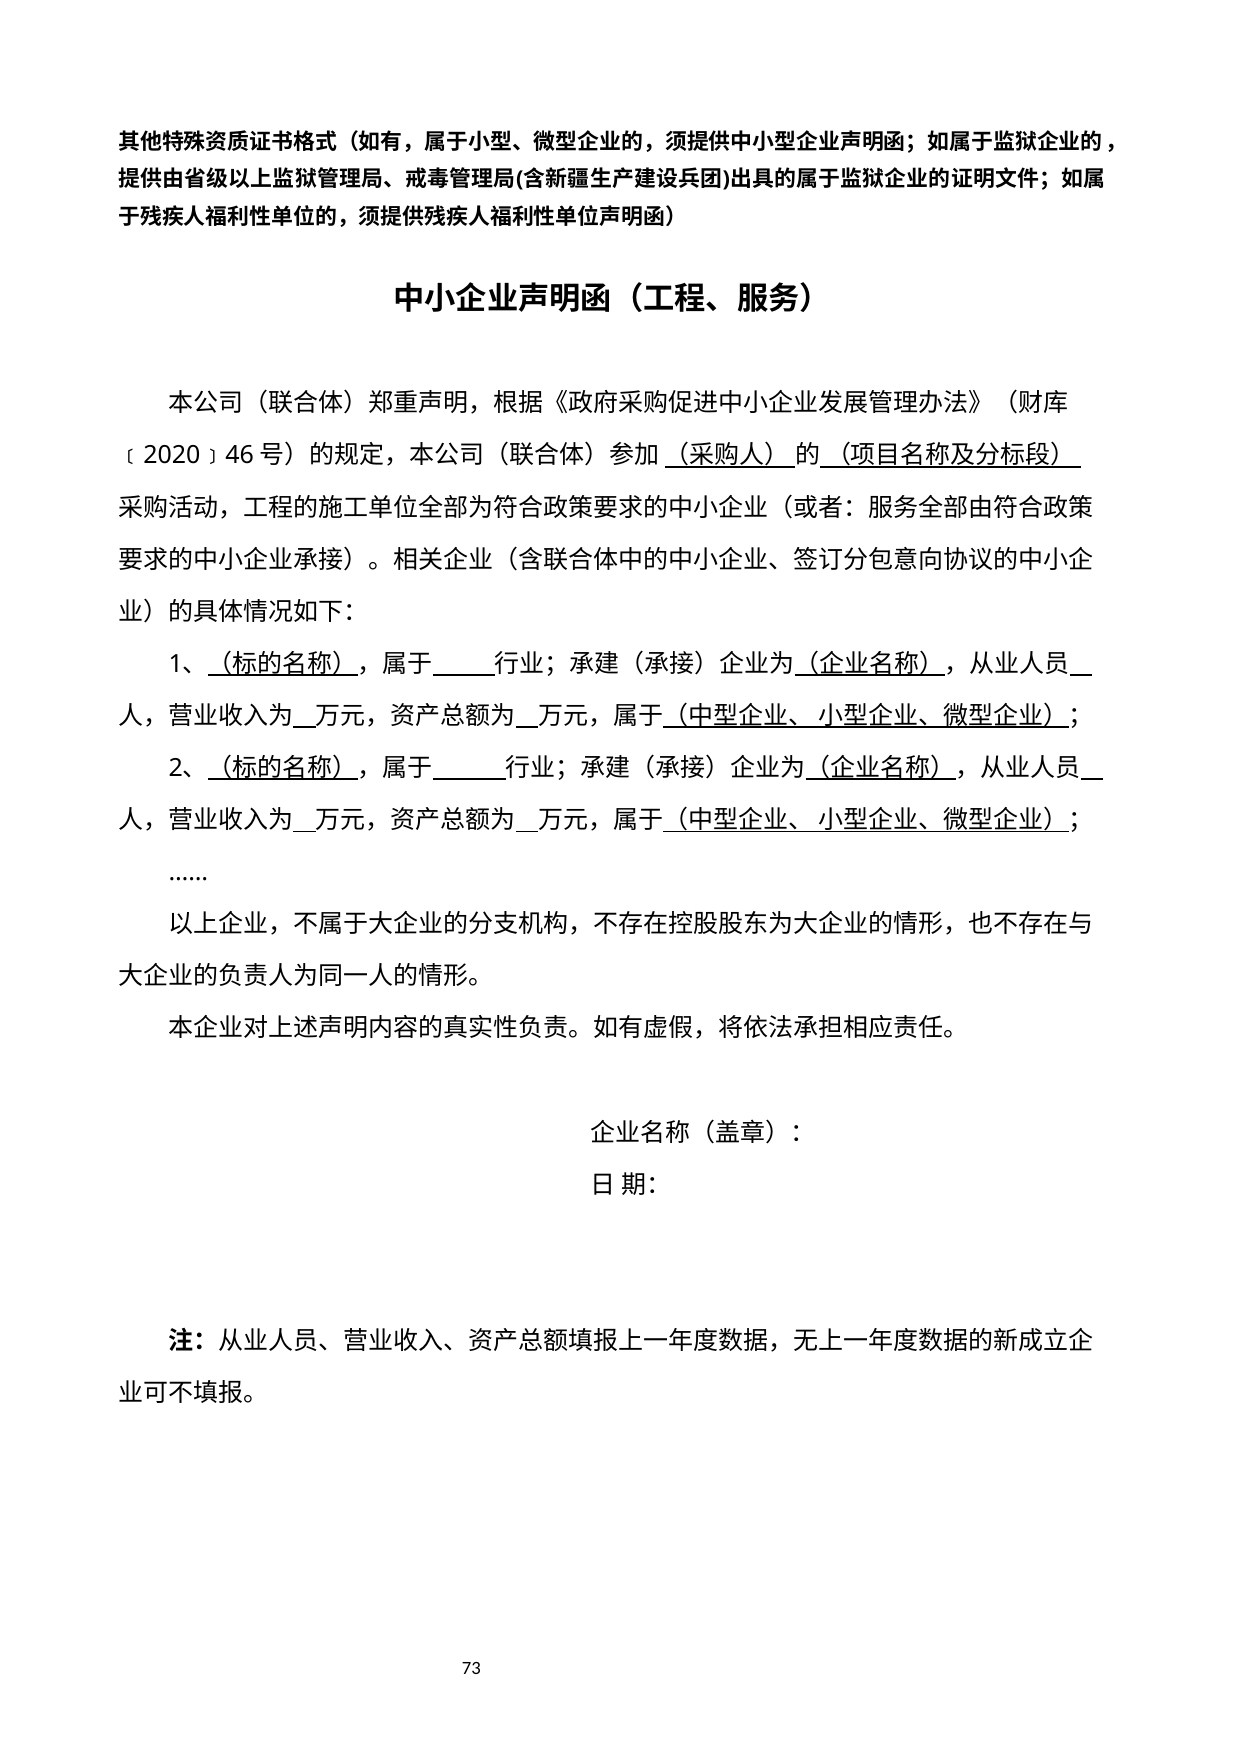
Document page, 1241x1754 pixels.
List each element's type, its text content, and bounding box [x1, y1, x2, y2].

text 日 期： [118, 1151, 1105, 1203]
text 其他特殊资质证书格式（如有，属于小型、微型企业的，须提供中小型企业声明函；如属于监狱企业的，提供由省级以上监狱管理局、戒毒管理局(含新疆生产建设兵团)出具的属于监狱企业的证明文件；如属于残疾人福利性单位的，须提供残疾人福利性单位声明函） [118, 118, 1105, 231]
text 本公司（联合体）郑重声明，根据《政府采购促进中小企业发展管理办法》（财库﹝2020﹞46号）的规定，本公司（联合体）参加 （采购人） 的 （项目名称及分标段） 采购活动，工程的施工单位全部为符合政策要求的中小企业（或者：服务全部由符合政策要求的中小企业承接）。相关企业（含联合体中的中小企业、签订分包意向协议的中小企业）的具体情况如下： [118, 370, 1105, 631]
text 注：从业人员、营业收入、资产总额填报上一年度数据，无上一年度数据的新成立企业可不填报。 [118, 1308, 1105, 1412]
text 2、（标的名称），属于 行业；承建（承接）企业为（企业名称），从业人员 人，营业收入为 万元，资产总额为 万元，属于（中型企业、 小型企业、微型企业）； [118, 735, 1105, 839]
text …… [118, 839, 1105, 891]
list 中小企业声明函（工程、服务） [118, 256, 1105, 318]
text 本企业对上述声明内容的真实性负责。如有虚假，将依法承担相应责任。 [118, 995, 1105, 1047]
text 企业名称（盖章）： [118, 1099, 1105, 1151]
text 以上企业，不属于大企业的分支机构，不存在控股股东为大企业的情形，也不存在与大企业的负责人为同一人的情形。 [118, 891, 1105, 995]
text 1、（标的名称），属于 行业；承建（承接）企业为（企业名称），从业人员 人，营业收入为 万元，资产总额为 万元，属于（中型企业、 小型企业、微型企业）； [118, 631, 1105, 735]
